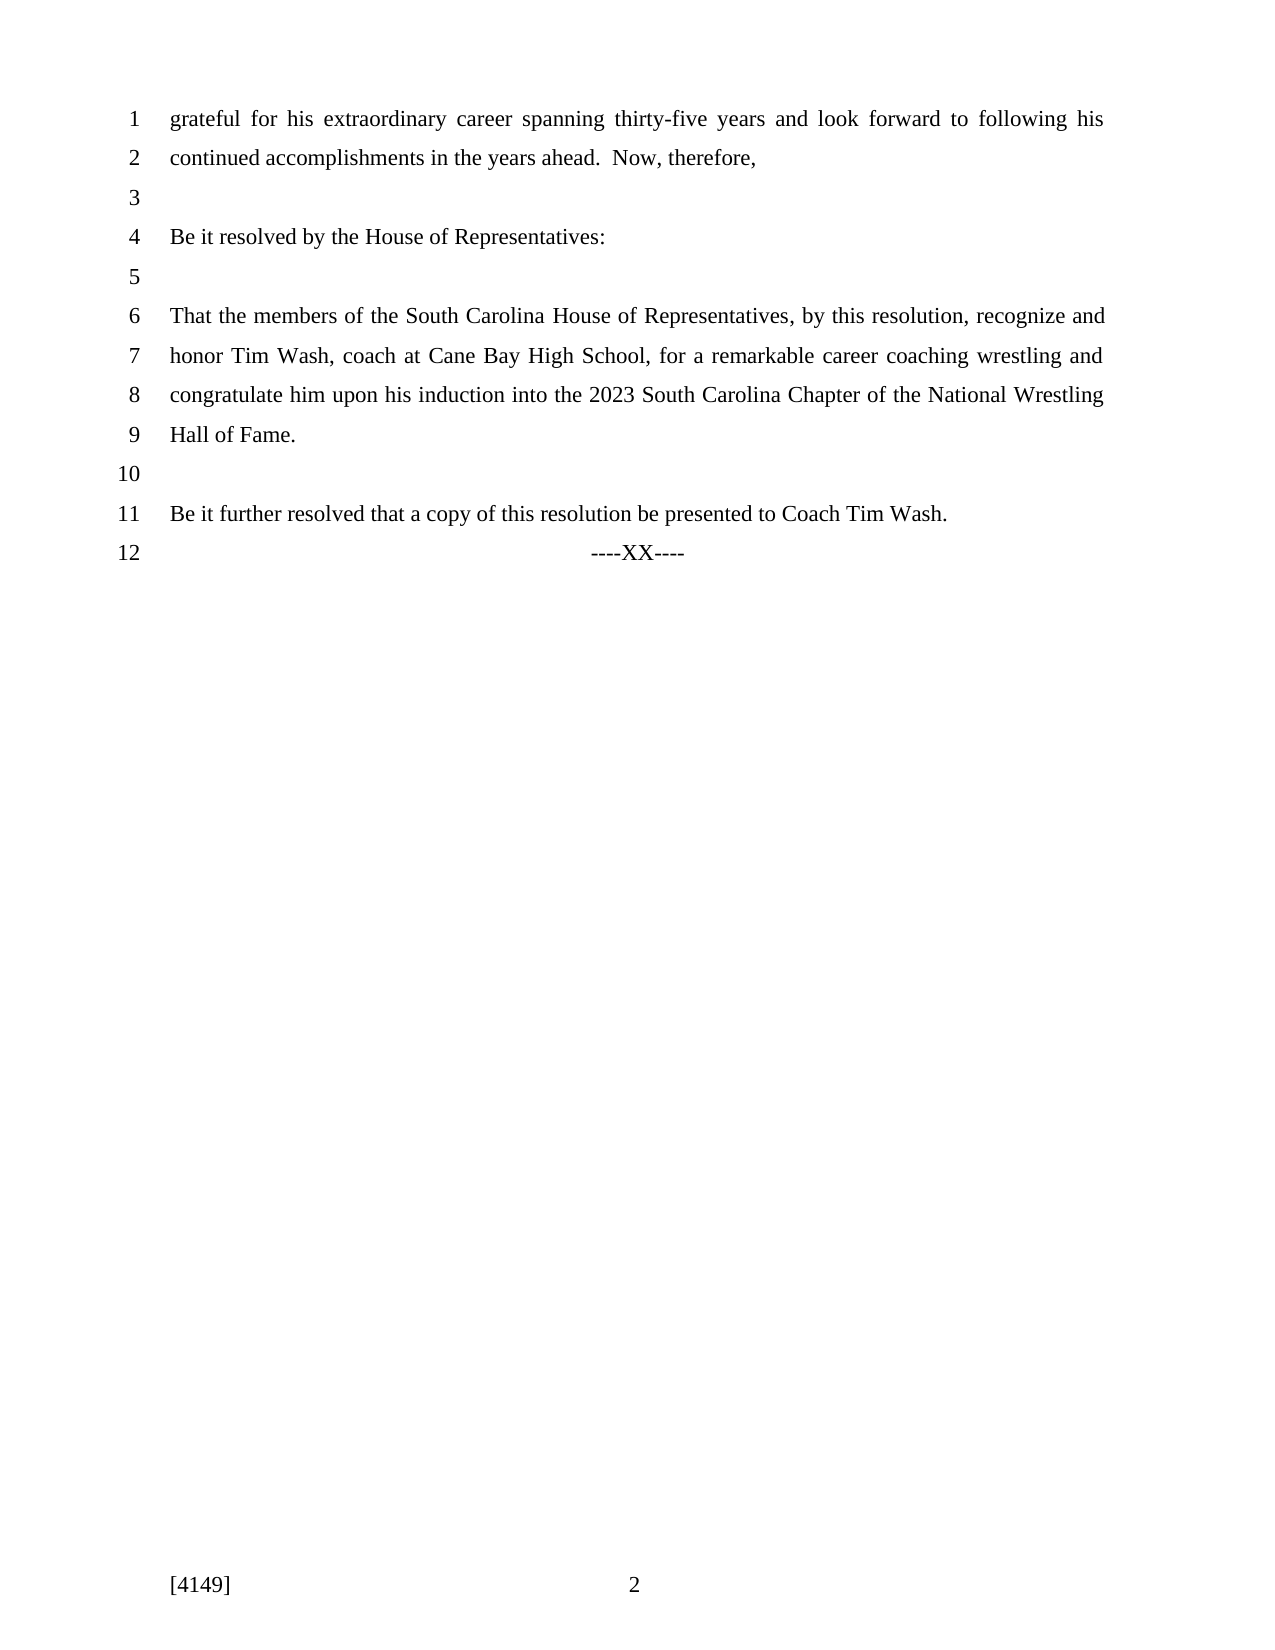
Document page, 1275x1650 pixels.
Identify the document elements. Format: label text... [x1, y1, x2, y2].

text Be it resolved by the : [169, 223, 1106, 250]
text That the members of the South Carolina , by this resolution, recognize and honor Tim Wash, coach at Cane Bay High School, for a remarkable career coaching wrestling and congratulate him upon his induction into the 2023 South Carolina Chapter of the National Wrestling Hall of Fame. [169, 302, 1106, 447]
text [169, 105, 1106, 171]
text ----XX---- [169, 539, 1106, 566]
text Be it further resolved that a copy of this resolution be presented to Coach Tim Wash. [169, 500, 1106, 526]
